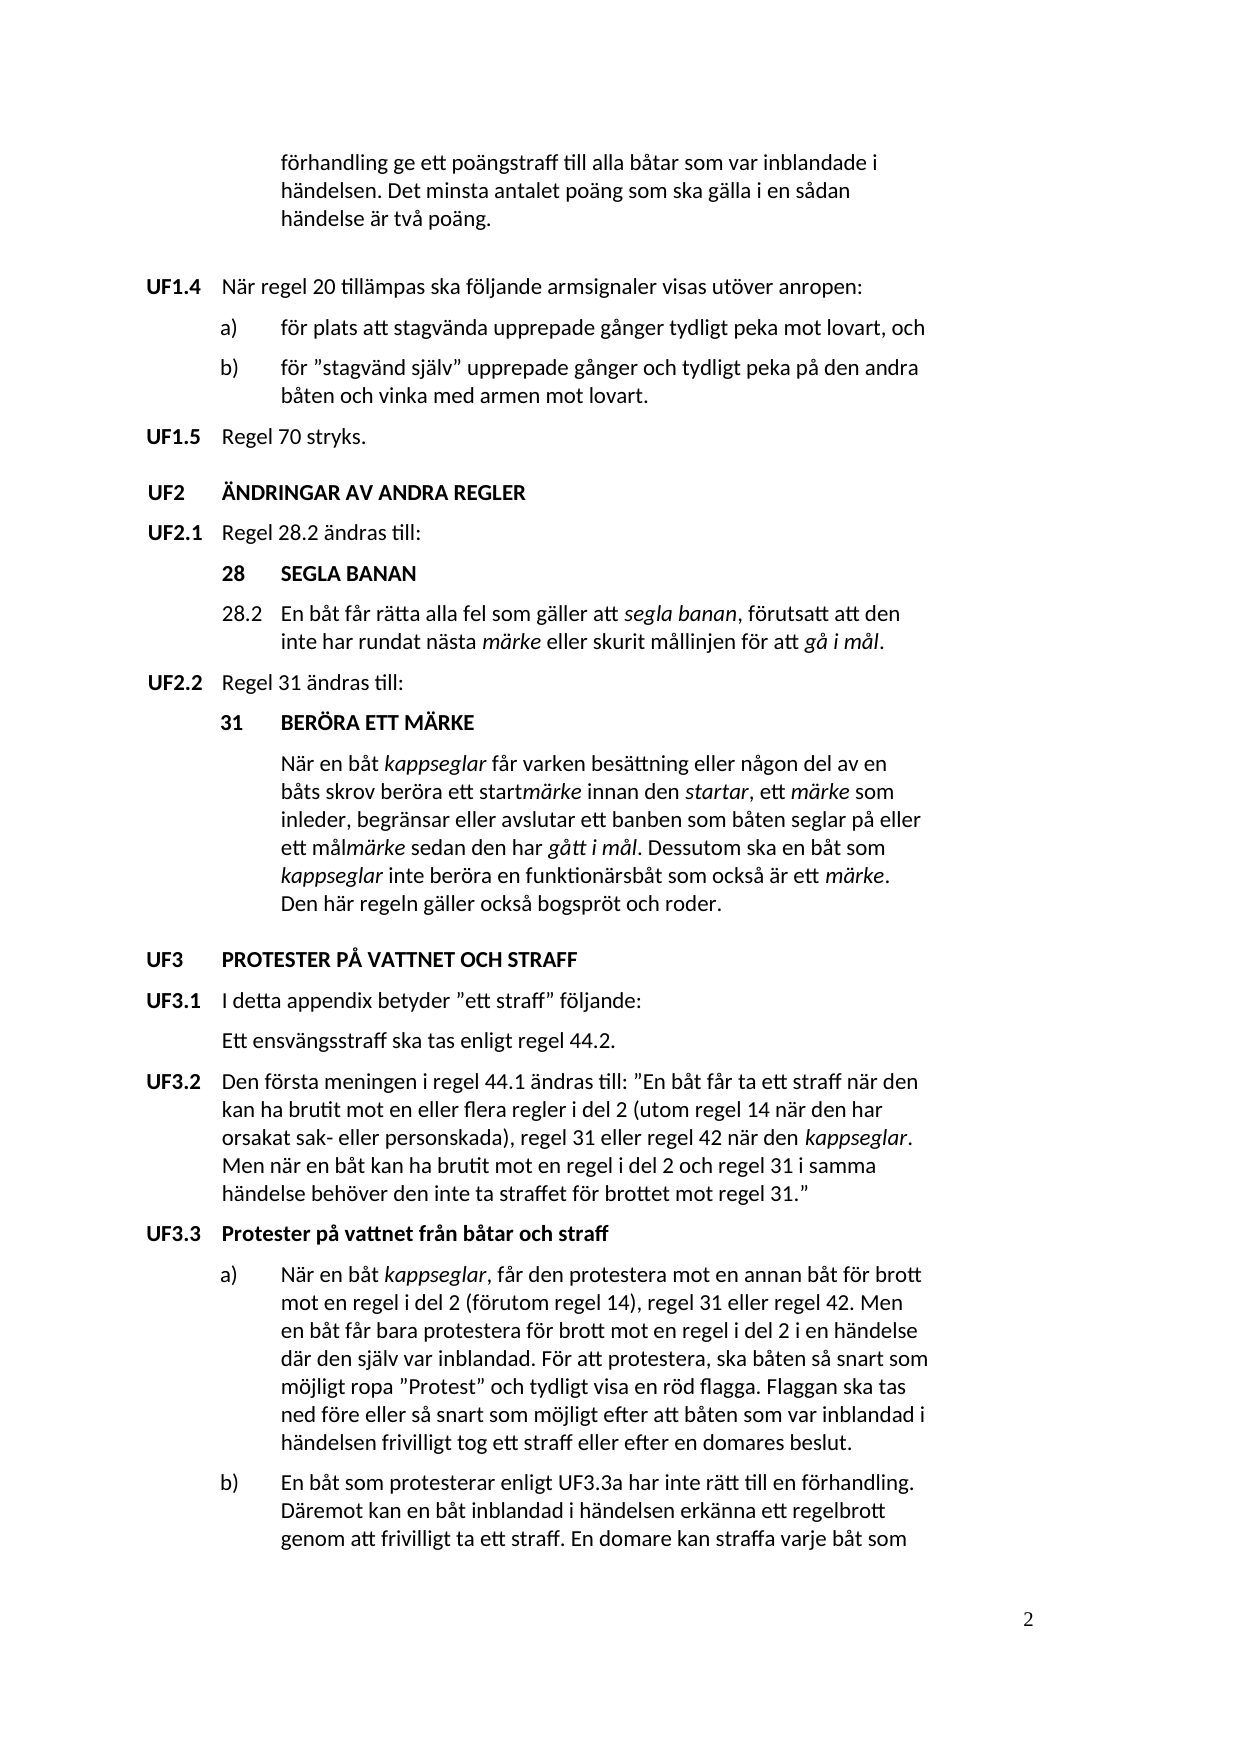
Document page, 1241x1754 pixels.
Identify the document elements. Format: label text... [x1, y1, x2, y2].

text UF1.4 När regel 20 tillämpas ska följande armsignaler visas utöver anropen: [146, 272, 929, 300]
text UF3.1 I detta appendix betyder ”ett straff” följande: [146, 986, 929, 1014]
list för ”stagvänd själv” upprepade gånger och tydligt peka på den andra båten och vinka med armen mot lovart. [220, 353, 929, 409]
text UF3.2 Den första meningen i regel 44.1 ändras till: ”En båt får ta ett straff när den kan ha brutit mot en eller flera regler i del 2 (utom regel 14 när den har orsakat sak- eller personskada), regel 31 eller regel 42 när den kappseglar. Men när en båt kan ha brutit mot en regel i del 2 och regel 31 i samma händelse behöver den inte ta straffet för brottet mot regel 31.” [146, 1067, 929, 1207]
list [220, 1468, 929, 1553]
text 28 SEGLA BANAN [222, 559, 929, 587]
text 31 BERÖRA ETT MÄRKE [220, 708, 929, 737]
text UF2 ÄNDRINGAR AV ANDRA REGLER [148, 478, 929, 506]
text UF2.1 Regel 28.2 ändras till: [148, 518, 929, 546]
text UF3.3 Protester på vattnet från båtar och straff [146, 1219, 929, 1247]
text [222, 148, 929, 232]
text Ett ensvängsstraff ska tas enligt regel 44.2. [146, 1026, 929, 1054]
list När en båt kappseglar, får den protestera mot en annan båt för brott mot en regel i del 2 (förutom regel 14), regel 31 eller regel 42. Men en båt får bara protestera för brott mot en regel i del 2 i en händelse där den själv var inblandad. För att protestera, ska båten så snart som möjligt ropa ”Protest” och tydligt visa en röd flagga. Flaggan ska tas ned före eller så snart som möjligt efter att båten som var inblandad i händelsen frivilligt tog ett straff eller efter en domares beslut. [220, 1260, 929, 1456]
text 28.2 En båt får rätta alla fel som gäller att segla banan, förutsatt att den inte har rundat nästa märke eller skurit mållinjen för att gå i mål. [222, 599, 929, 656]
text UF1.5 Regel 70 stryks. [146, 422, 929, 450]
text När en båt kappseglar får varken besättning eller någon del av en båts skrov beröra ett startmärke innan den startar, ett märke som inleder, begränsar eller avslutar ett banben som båten seglar på eller ett målmärke sedan den har gått i mål. Dessutom ska en båt som kappseglar inte beröra en funktionärsbåt som också är ett märke. Den här regeln gäller också bogspröt och roder. [220, 749, 929, 917]
list för plats att stagvända upprepade gånger tydligt peka mot lovart, och [220, 313, 929, 341]
text UF2.2 Regel 31 ändras till: [148, 668, 929, 696]
text UF3 PROTESTER PÅ VATTNET OCH STRAFF [146, 945, 929, 973]
